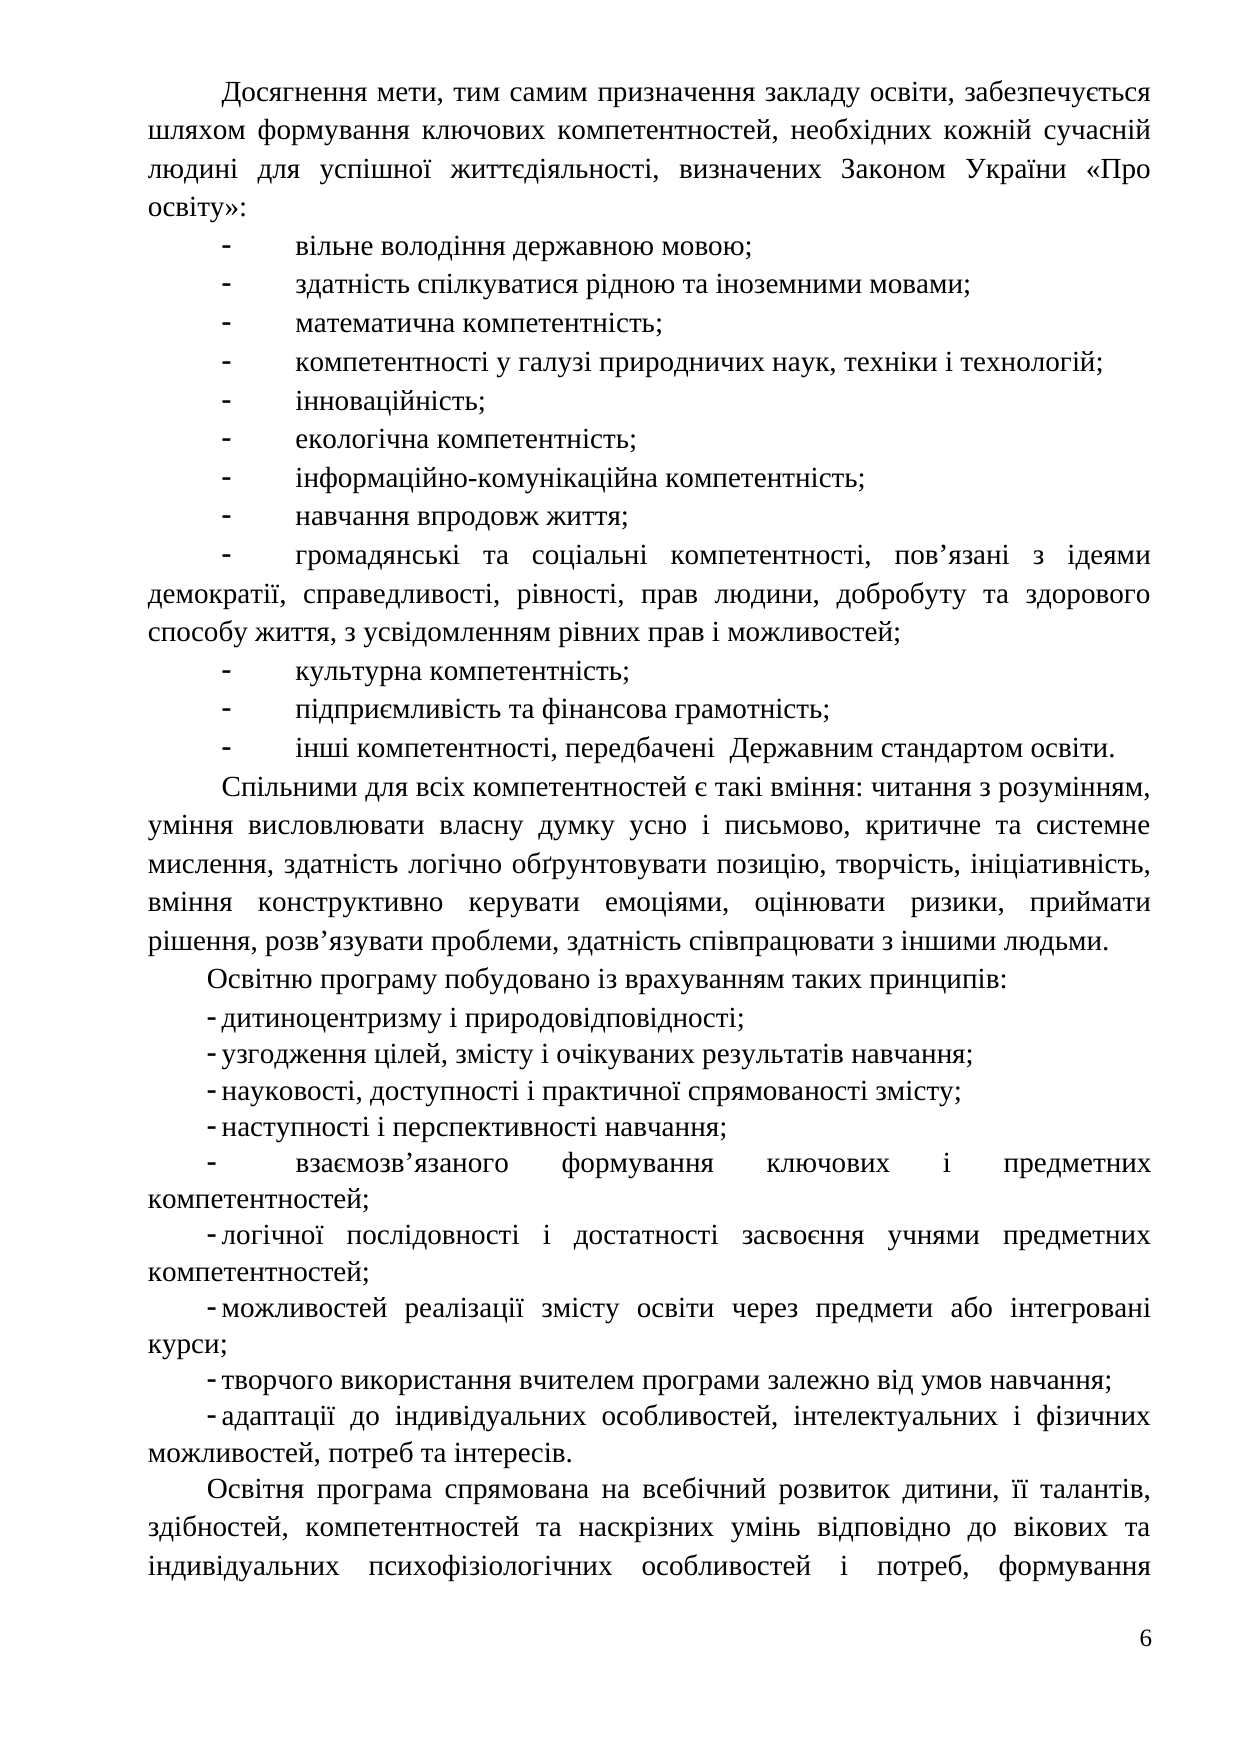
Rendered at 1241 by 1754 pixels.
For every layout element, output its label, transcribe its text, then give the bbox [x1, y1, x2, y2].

list культурна компетентність; [148, 653, 1152, 687]
text Досягнення мети, тим самим призначення закладу освіти, забезпечується шляхом формування ключових компетентностей, необхідних кожній сучасній людині для успішної життєдіяльності, визначених Законом України «Про освіту»: [148, 74, 1152, 223]
list дитиноцентризму і природовідповідності; [148, 1000, 1152, 1034]
list інформаційно-комунікаційна компетентність; [148, 460, 1152, 493]
list здатність спілкуватися рідною та іноземними мовами; [148, 267, 1152, 300]
list адаптації до індивідуальних особливостей, інтелектуальних і фізичних можливостей, потреб та інтересів. [148, 1398, 1152, 1468]
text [148, 1471, 1152, 1582]
list логічної послідовності і достатності засвоєння учнями предметних компетентностей; [148, 1217, 1152, 1287]
list наступності і перспективності навчання; [148, 1109, 1152, 1142]
list можливостей реалізації змісту освіти через предмети або інтегровані курси; [148, 1290, 1152, 1360]
list підприємливість та фінансова грамотність; [148, 692, 1152, 725]
list екологічна компетентність; [148, 421, 1152, 455]
list математична компетентність; [148, 305, 1152, 339]
list вільне володіння державною мовою; [148, 228, 1152, 262]
list інноваційність; [148, 383, 1152, 416]
list взаємозв’язаного формування ключових і предметних компетентностей; [148, 1145, 1152, 1215]
list узгодження цілей, змісту і очікуваних результатів навчання; [148, 1036, 1152, 1070]
list творчого використання вчителем програми залежно від умов навчання; [148, 1362, 1152, 1396]
list громадянські та соціальні компетентності, пов’язані з ідеями демократії, справедливості, рівності, прав людини, добробуту та здорового способу життя, з усвідомленням рівних прав і можливостей; [148, 537, 1152, 648]
list науковості, доступності і практичної спрямованості змісту; [148, 1073, 1152, 1106]
list інші компетентності, передбачені Державним стандартом освіти. [148, 730, 1152, 764]
text Спільними для всіх компетентностей є такі вміння: читання з розумінням, уміння висловлювати власну думку усно і письмово, критичне та системне мислення, здатність логічно обґрунтовувати позицію, творчість, ініціативність, вміння конструктивно керувати емоціями, оцінювати ризики, приймати рішення, розв’язувати проблеми, здатність співпрацювати з іншими людьми. [148, 769, 1152, 957]
list компетентності у галузі природничих наук, техніки і технологій; [148, 344, 1152, 378]
list навчання впродовж життя; [148, 498, 1152, 532]
text Освітню програму побудовано із врахуванням таких принципів: [148, 962, 1152, 995]
